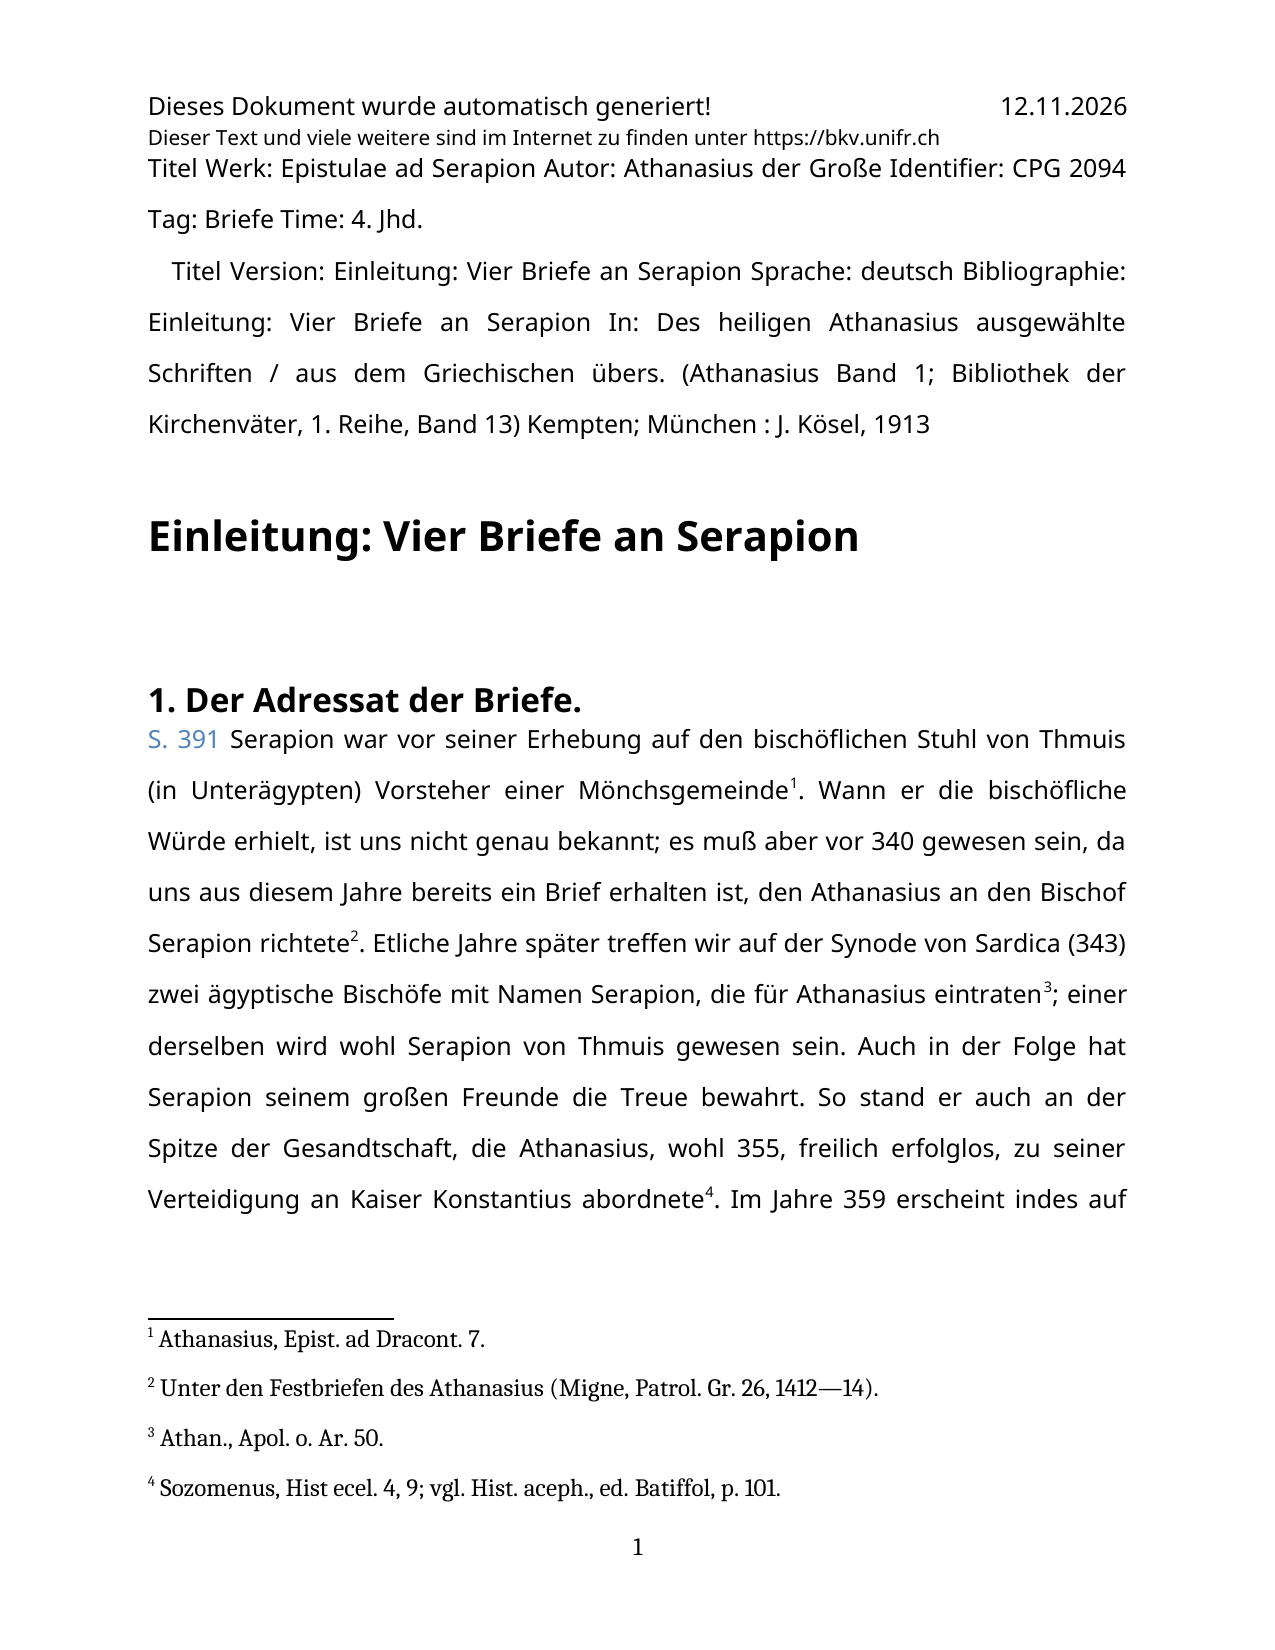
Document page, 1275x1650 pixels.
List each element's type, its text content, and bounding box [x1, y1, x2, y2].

subtitle 1. Der Adressat der Briefe. [148, 677, 1127, 722]
text Titel Werk: Epistulae ad Serapion Autor: Athanasius der Große Identifier: CPG 2094 Tag: Briefe Time: 4. Jhd. [148, 151, 1127, 236]
text Titel Version: Einleitung: Vier Briefe an Serapion Sprache: deutsch Bibliographie: Einleitung: Vier Briefe an Serapion In: Des heiligen Athanasius ausgewählte Schriften / aus dem Griechischen übers. (Athanasius Band 1; Bibliothek der Kirchenväter, 1. Reihe, Band 13) Kempten; München : J. Kösel, 1913 [148, 253, 1127, 440]
subtitle Einleitung: Vier Briefe an Serapion [148, 507, 1127, 564]
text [148, 722, 1127, 1215]
